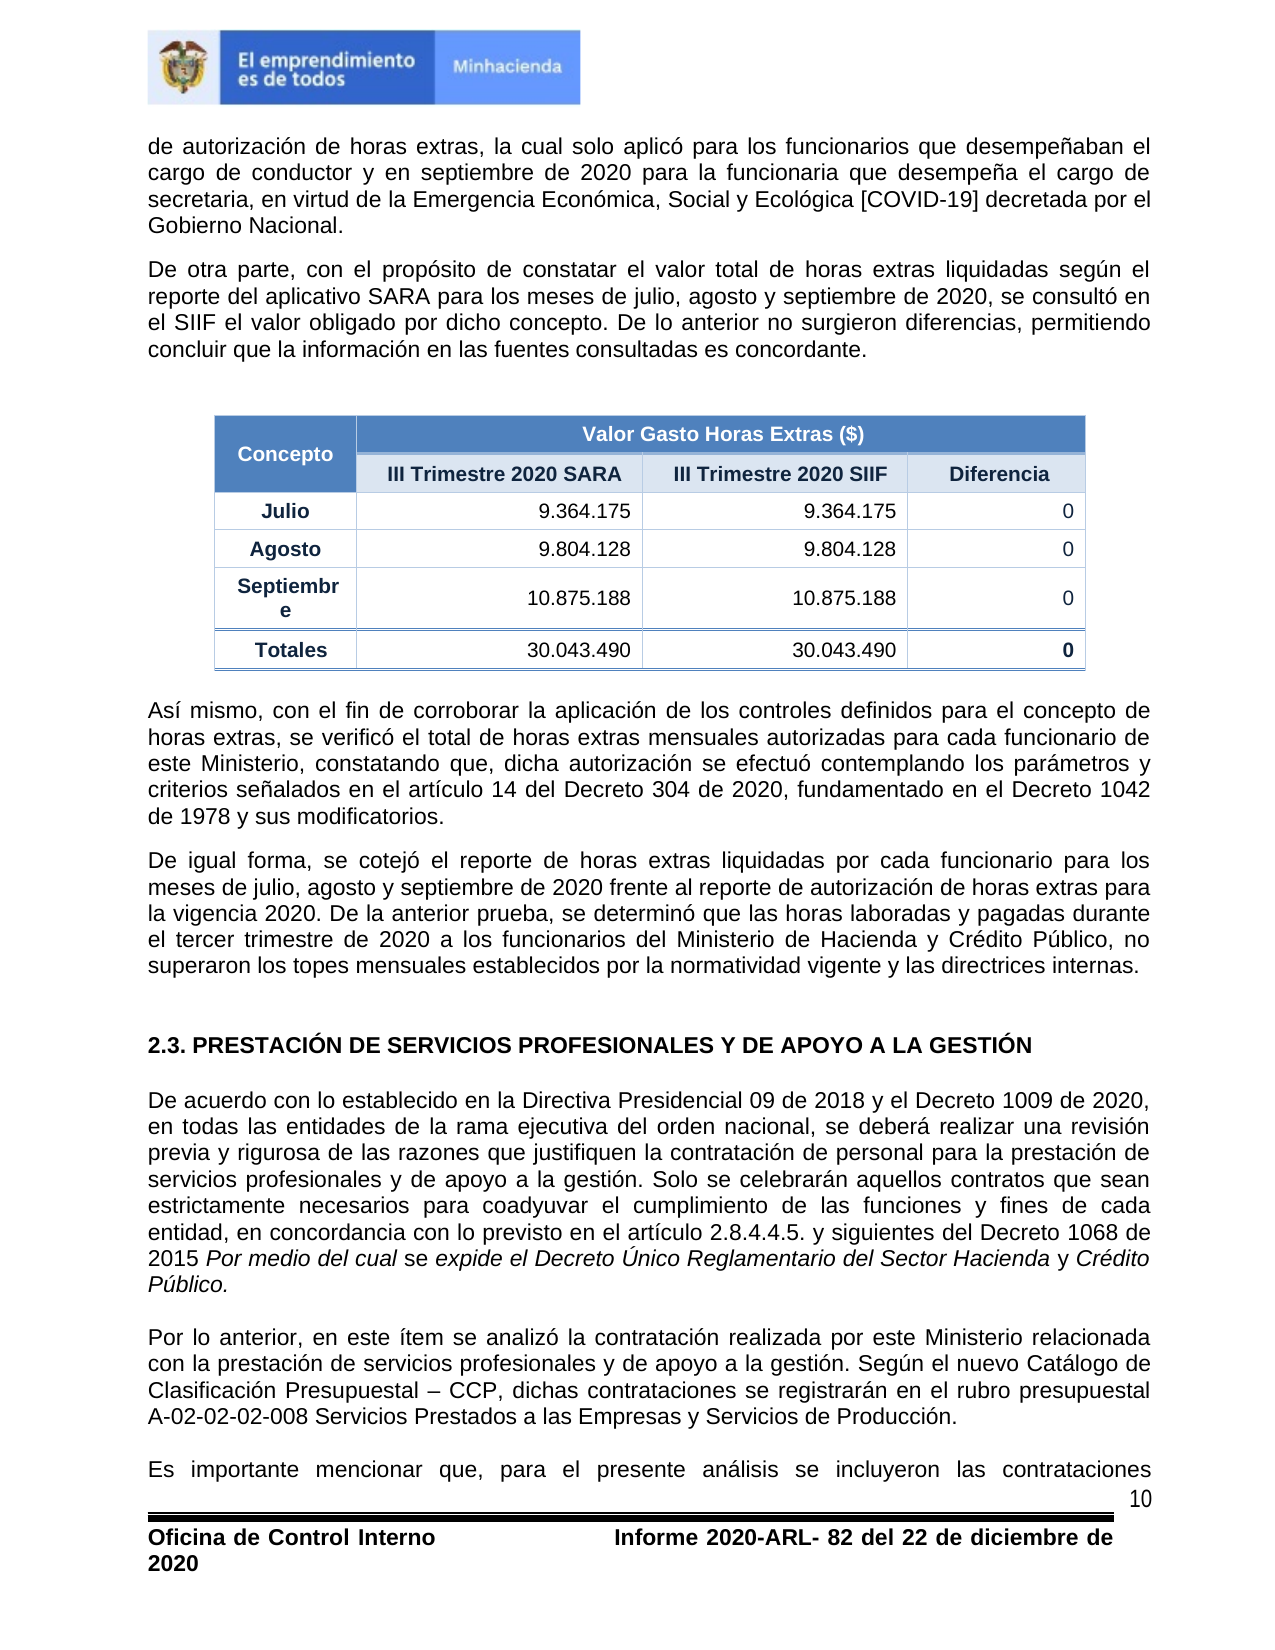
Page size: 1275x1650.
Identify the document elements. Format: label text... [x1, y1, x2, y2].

table_cell III Trimestre 2020 SIIF [643, 455, 907, 492]
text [148, 133, 1152, 238]
text De otra parte, con el propósito de constatar el valor total de horas extras liquidadas según el reporte del aplicativo SARA para los meses de julio, agosto y septiembre de 2020, se consultó en el SIIF el valor obligado por dicho concepto. De lo anterior no surgieron diferencias, permitiendo concluir que la información en las fuentes consultadas es concordante. [148, 256, 1152, 362]
table_cell III Trimestre 2020 SARA [357, 455, 642, 492]
table_header Concepto [215, 416, 356, 492]
table_cell Diferencia [908, 455, 1085, 492]
table_cell 9.364.175 [643, 493, 907, 529]
table_cell Totales [215, 631, 356, 668]
table_cell 30.043.490 [357, 631, 642, 668]
table_cell 30.043.490 [643, 631, 907, 668]
table_cell 9.804.128 [643, 530, 907, 567]
table_cell 10.875.188 [357, 568, 642, 628]
table_cell Agosto [215, 530, 356, 567]
table_cell 0 [908, 631, 1085, 668]
text 2.3. PRESTACIÓN DE SERVICIOS PROFESIONALES Y DE APOYO A LA GESTIÓN [148, 1032, 1152, 1058]
text Por lo anterior, en este ítem se analizó la contratación realizada por este Ministerio relacionada con la prestación de servicios profesionales y de apoyo a la gestión. Según el nuevo Catálogo de Clasificación Presupuestal – CCP, dichas contrataciones se registrarán en el rubro presupuestal A-02-02-02-008 Servicios Prestados a las Empresas y Servicios de Producción. [148, 1324, 1152, 1429]
text De igual forma, se cotejó el reporte de horas extras liquidadas por cada funcionario para los meses de julio, agosto y septiembre de 2020 frente al reporte de autorización de horas extras para la vigencia 2020. De la anterior prueba, se determinó que las horas laboradas y pagadas durante el tercer trimestre de 2020 a los funcionarios del Ministerio de Hacienda y Crédito Público, no superaron los topes mensuales establecidos por la normatividad vigente y las directrices internas. [148, 847, 1152, 979]
picture [147, 29, 581, 108]
table_cell 0 [908, 530, 1085, 567]
table_cell 0 [908, 493, 1085, 529]
table_cell 9.804.128 [357, 530, 642, 567]
table_header Valor Gasto Horas Extras ($) [357, 416, 1085, 452]
table_cell Julio [215, 493, 356, 529]
table_cell Septiembre [215, 568, 356, 628]
text Así mismo, con el fin de corroborar la aplicación de los controles definidos para el concepto de horas extras, se verificó el total de horas extras mensuales autorizadas para cada funcionario de este Ministerio, constatando que, dicha autorización se efectuó contemplando los parámetros y criterios señalados en el artículo 14 del Decreto 304 de 2020, fundamentado en el Decreto 1042 de 1978 y sus modificatorios. [148, 697, 1152, 829]
table_cell 9.364.175 [357, 493, 642, 529]
table_cell 10.875.188 [643, 568, 907, 628]
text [148, 1456, 1152, 1482]
text De acuerdo con lo establecido en la Directiva Presidencial 09 de 2018 y el Decreto 1009 de 2020, en todas las entidades de la rama ejecutiva del orden nacional, se deberá realizar una revisión previa y rigurosa de las razones que justifiquen la contratación de personal para la prestación de servicios profesionales y de apoyo a la gestión. Solo se celebrarán aquellos contratos que sean estrictamente necesarios para coadyuvar el cumplimiento de las funciones y fines de cada entidad, en concordancia con lo previsto en el artículo 2.8.4.4.5. y siguientes del Decreto 1068 de 2015 Por medio del cual se expide el Decreto Único Reglamentario del Sector Hacienda y Crédito Público. [148, 1087, 1152, 1297]
table_cell 0 [908, 568, 1085, 628]
